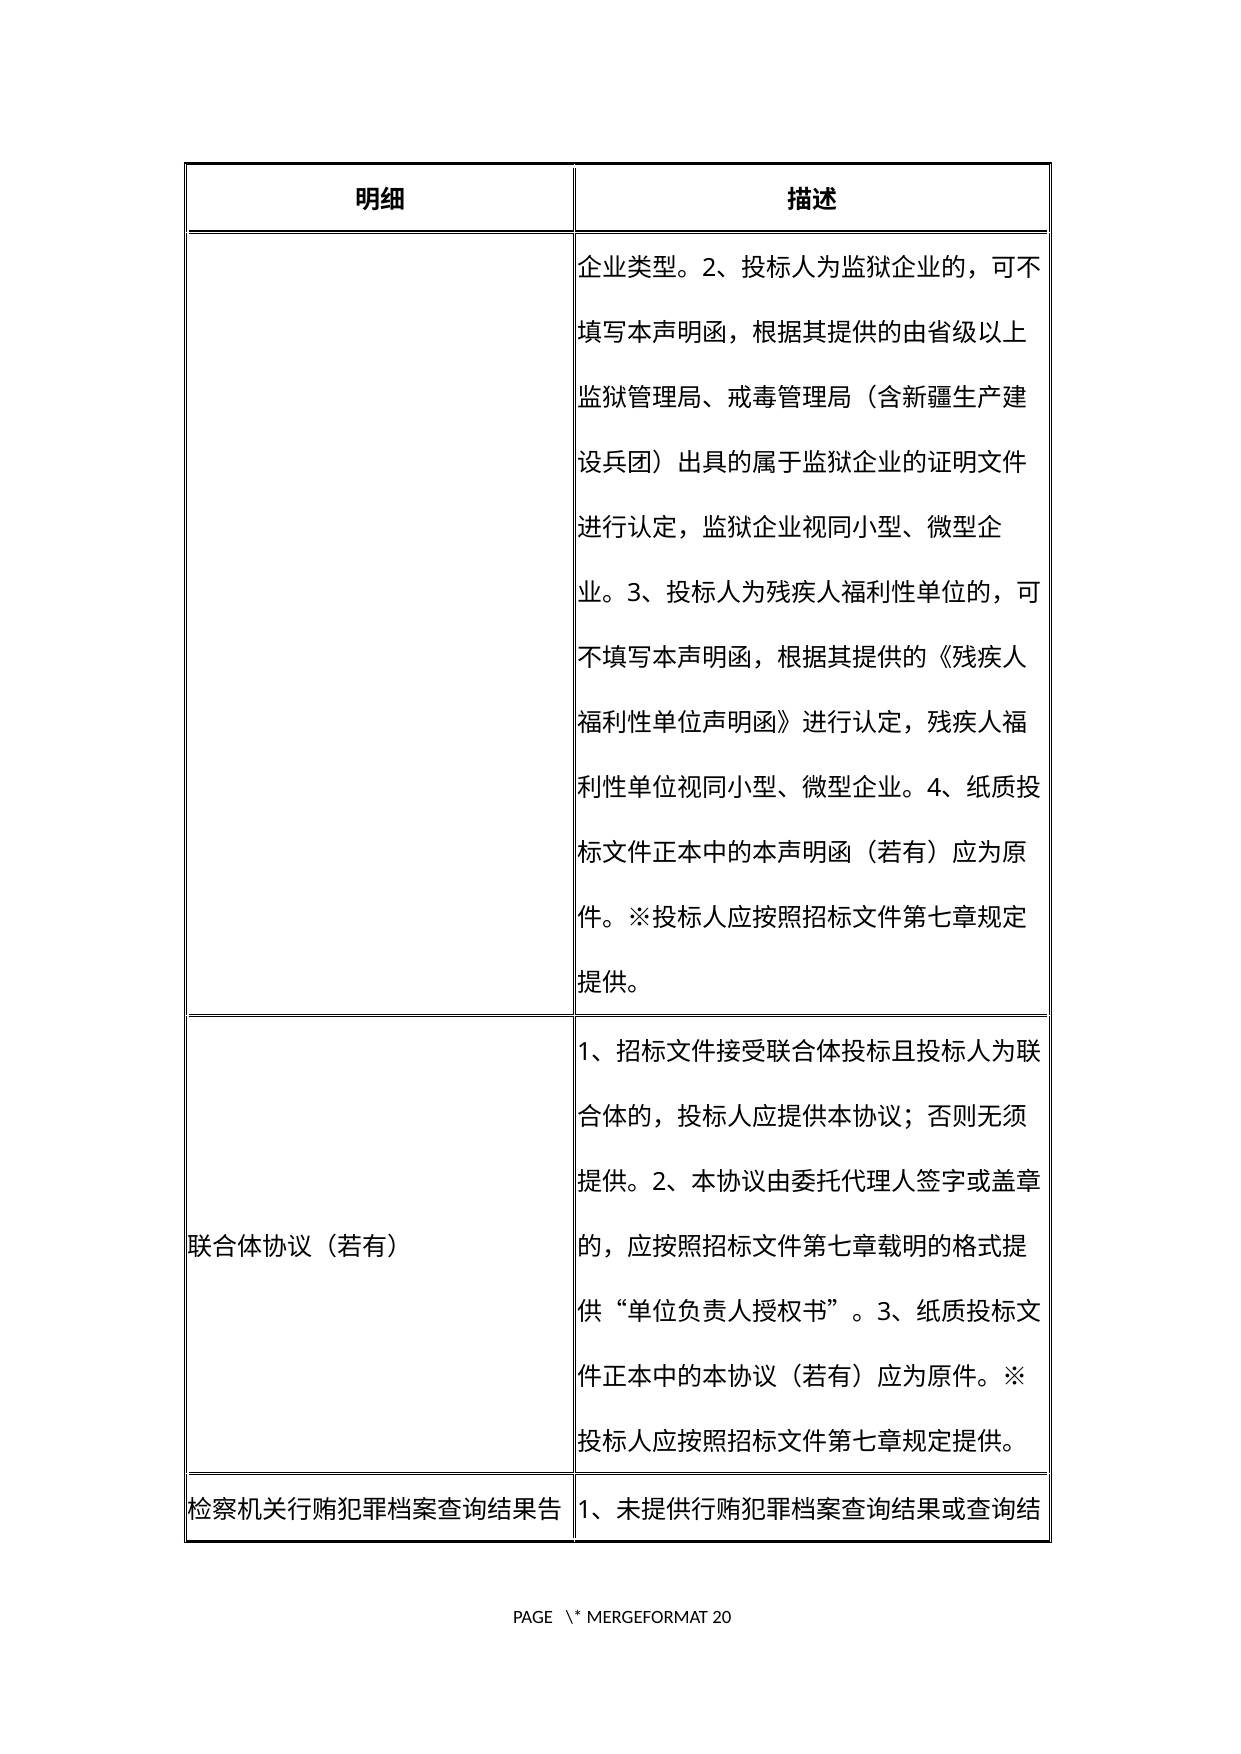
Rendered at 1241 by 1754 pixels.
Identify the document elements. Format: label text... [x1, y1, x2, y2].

table_header 描述 [575, 165, 1049, 230]
table_cell 中小企业声明函（专门面向中小企业或小型、微型企业适用，若有） [187, 230, 573, 1013]
table_cell 检察机关行贿犯罪档案查询结果告知函（若有） [185, 1472, 574, 1540]
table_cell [575, 1472, 1050, 1540]
table_header 明细 [187, 165, 574, 230]
table_cell 1、招标文件接受联合体投标且投标人为联合体的，投标人应提供本协议；否则无须提供。2、本协议由委托代理人签字或盖章的，应按照招标文件第七章载明的格式提供“单位负责人授权书”。3、纸质投标文件正本中的本协议（若有）应为原件。※投标人应按照招标文件第七章规定提供。 [576, 1014, 1049, 1472]
table_cell 联合体协议（若有） [187, 1014, 573, 1472]
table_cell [576, 230, 1049, 1013]
